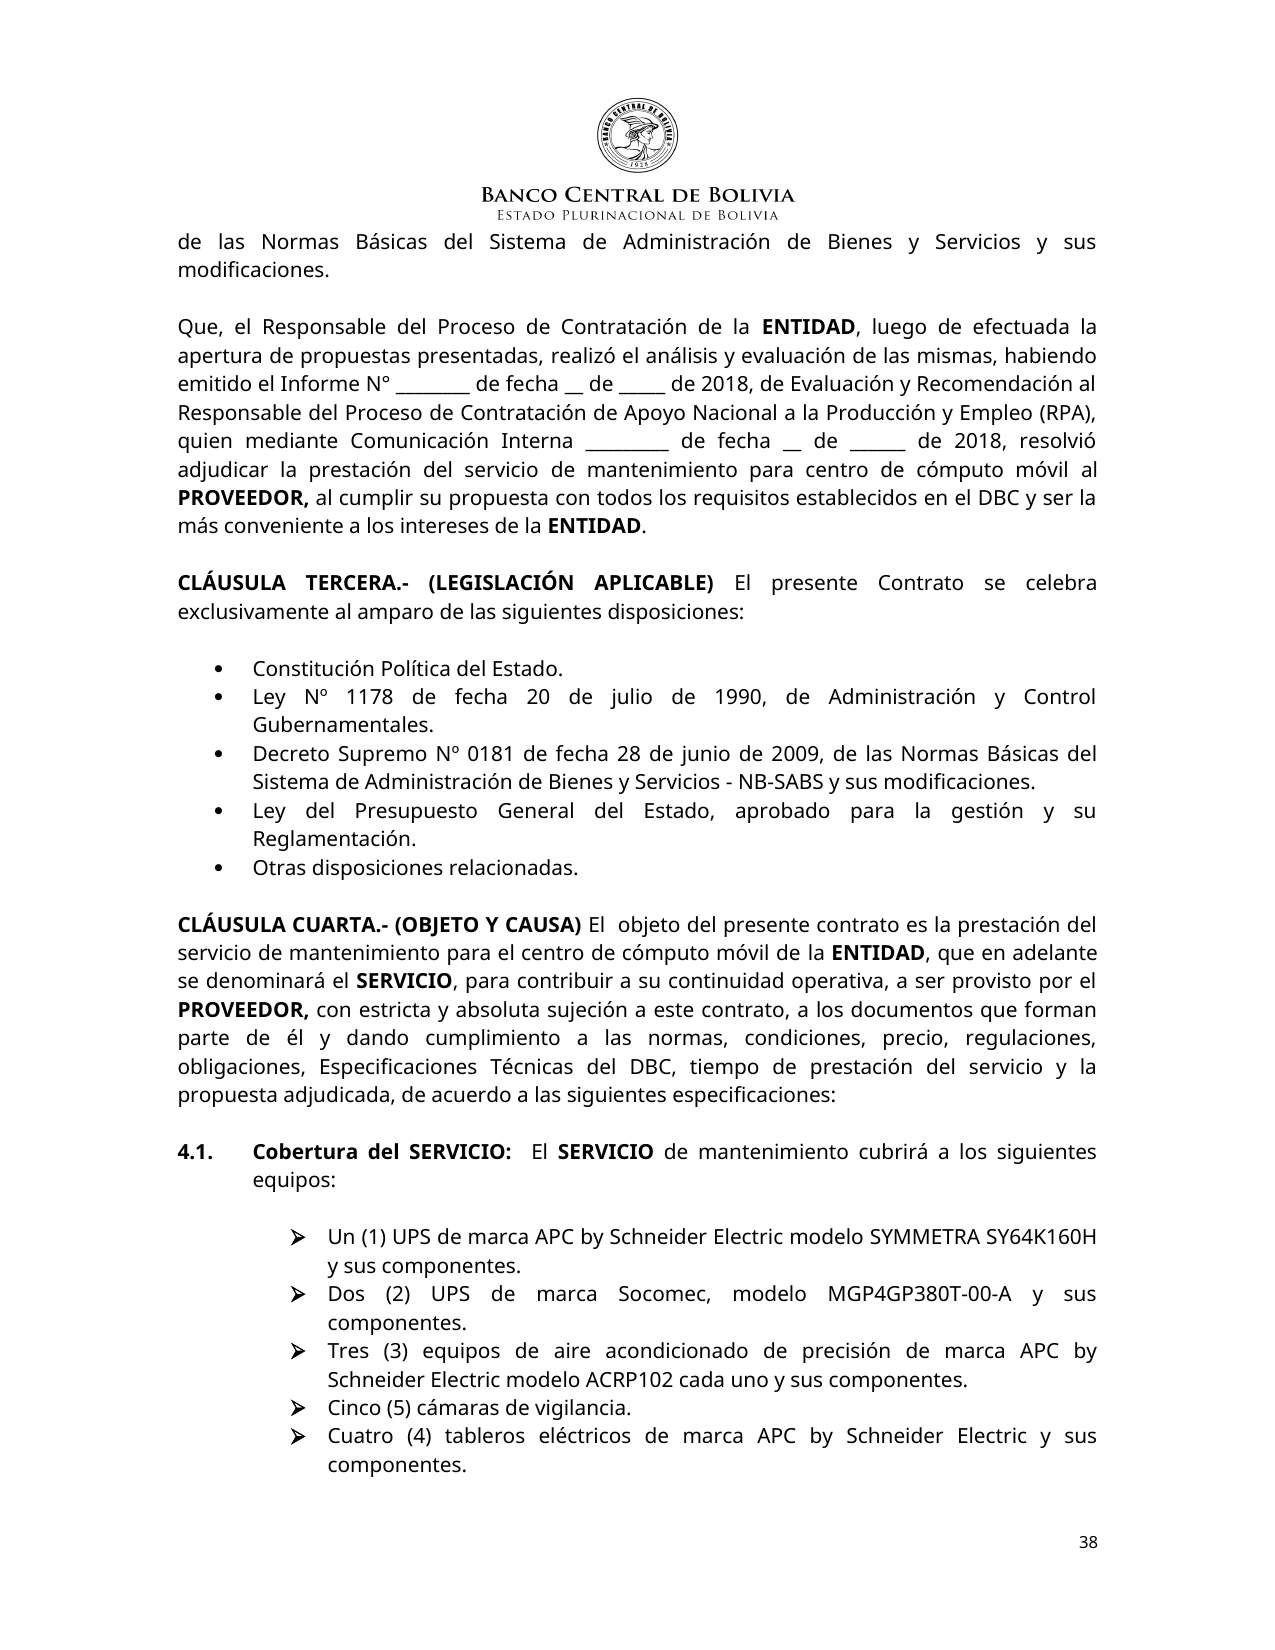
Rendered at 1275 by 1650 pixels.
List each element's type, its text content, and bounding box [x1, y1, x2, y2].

list Ley del Presupuesto General del Estado, aprobado para la gestión y su Reglamentación. [215, 796, 1098, 853]
list Cobertura del SERVICIO: El SERVICIO de mantenimiento cubrirá a los siguientes equipos: [177, 1137, 1098, 1194]
list Cinco (5) cámaras de vigilancia. [290, 1393, 1098, 1422]
picture [177, 73, 1098, 228]
list Un (1) UPS de marca APC by Schneider Electric modelo SYMMETRA SY64K160H y sus componentes. [290, 1222, 1098, 1279]
list Otras disposiciones relacionadas. [215, 853, 1098, 881]
list Dos (2) UPS de marca Socomec, modelo MGP4GP380T-00-A y sus componentes. [290, 1279, 1098, 1336]
text CLÁUSULA TERCERA.- (LEGISLACIÓN APLICABLE) El presente Contrato se celebra exclusivamente al amparo de las siguientes disposiciones: [177, 568, 1098, 625]
list Tres (3) equipos de aire acondicionado de precisión de marca APC by Schneider Electric modelo ACRP102 cada uno y sus componentes. [290, 1336, 1098, 1393]
list Constitución Política del Estado. [215, 654, 1098, 682]
list Cuatro (4) tableros eléctricos de marca APC by Schneider Electric y sus componentes. [290, 1422, 1098, 1478]
text Que, el Responsable del Proceso de Contratación de la ENTIDAD, luego de efectuada la apertura de propuestas presentadas, realizó el análisis y evaluación de las mismas, habiendo emitido el Informe N° ________ de fecha __ de _____ de 2018, de Evaluación y Recomendación al Responsable del Proceso de Contratación de Apoyo Nacional a la Producción y Empleo (RPA), quien mediante Comunicación Interna _________ de fecha __ de ______ de 2018, resolvió adjudicar la prestación del servicio de mantenimiento para centro de cómputo móvil al PROVEEDOR, al cumplir su propuesta con todos los requisitos establecidos en el DBC y ser la más conveniente a los intereses de la ENTIDAD. [177, 312, 1098, 540]
list Decreto Supremo Nº 0181 de fecha 28 de junio de 2009, de las Normas Básicas del Sistema de Administración de Bienes y Servicios - NB-SABS y sus modificaciones. [215, 739, 1098, 796]
list Ley Nº 1178 de fecha 20 de julio de 1990, de Administración y Control Gubernamentales. [215, 682, 1098, 739]
text CLÁUSULA CUARTA.- (OBJETO Y CAUSA) El objeto del presente contrato es la prestación del servicio de mantenimiento para el centro de cómputo móvil de la ENTIDAD, que en adelante se denominará el SERVICIO, para contribuir a su continuidad operativa, a ser provisto por el PROVEEDOR, con estricta y absoluta sujeción a este contrato, a los documentos que forman parte de él y dando cumplimiento a las normas, condiciones, precio, regulaciones, obligaciones, Especificaciones Técnicas del DBC, tiempo de prestación del servicio y la propuesta adjudicada, de acuerdo a las siguientes especificaciones: [177, 910, 1098, 1109]
